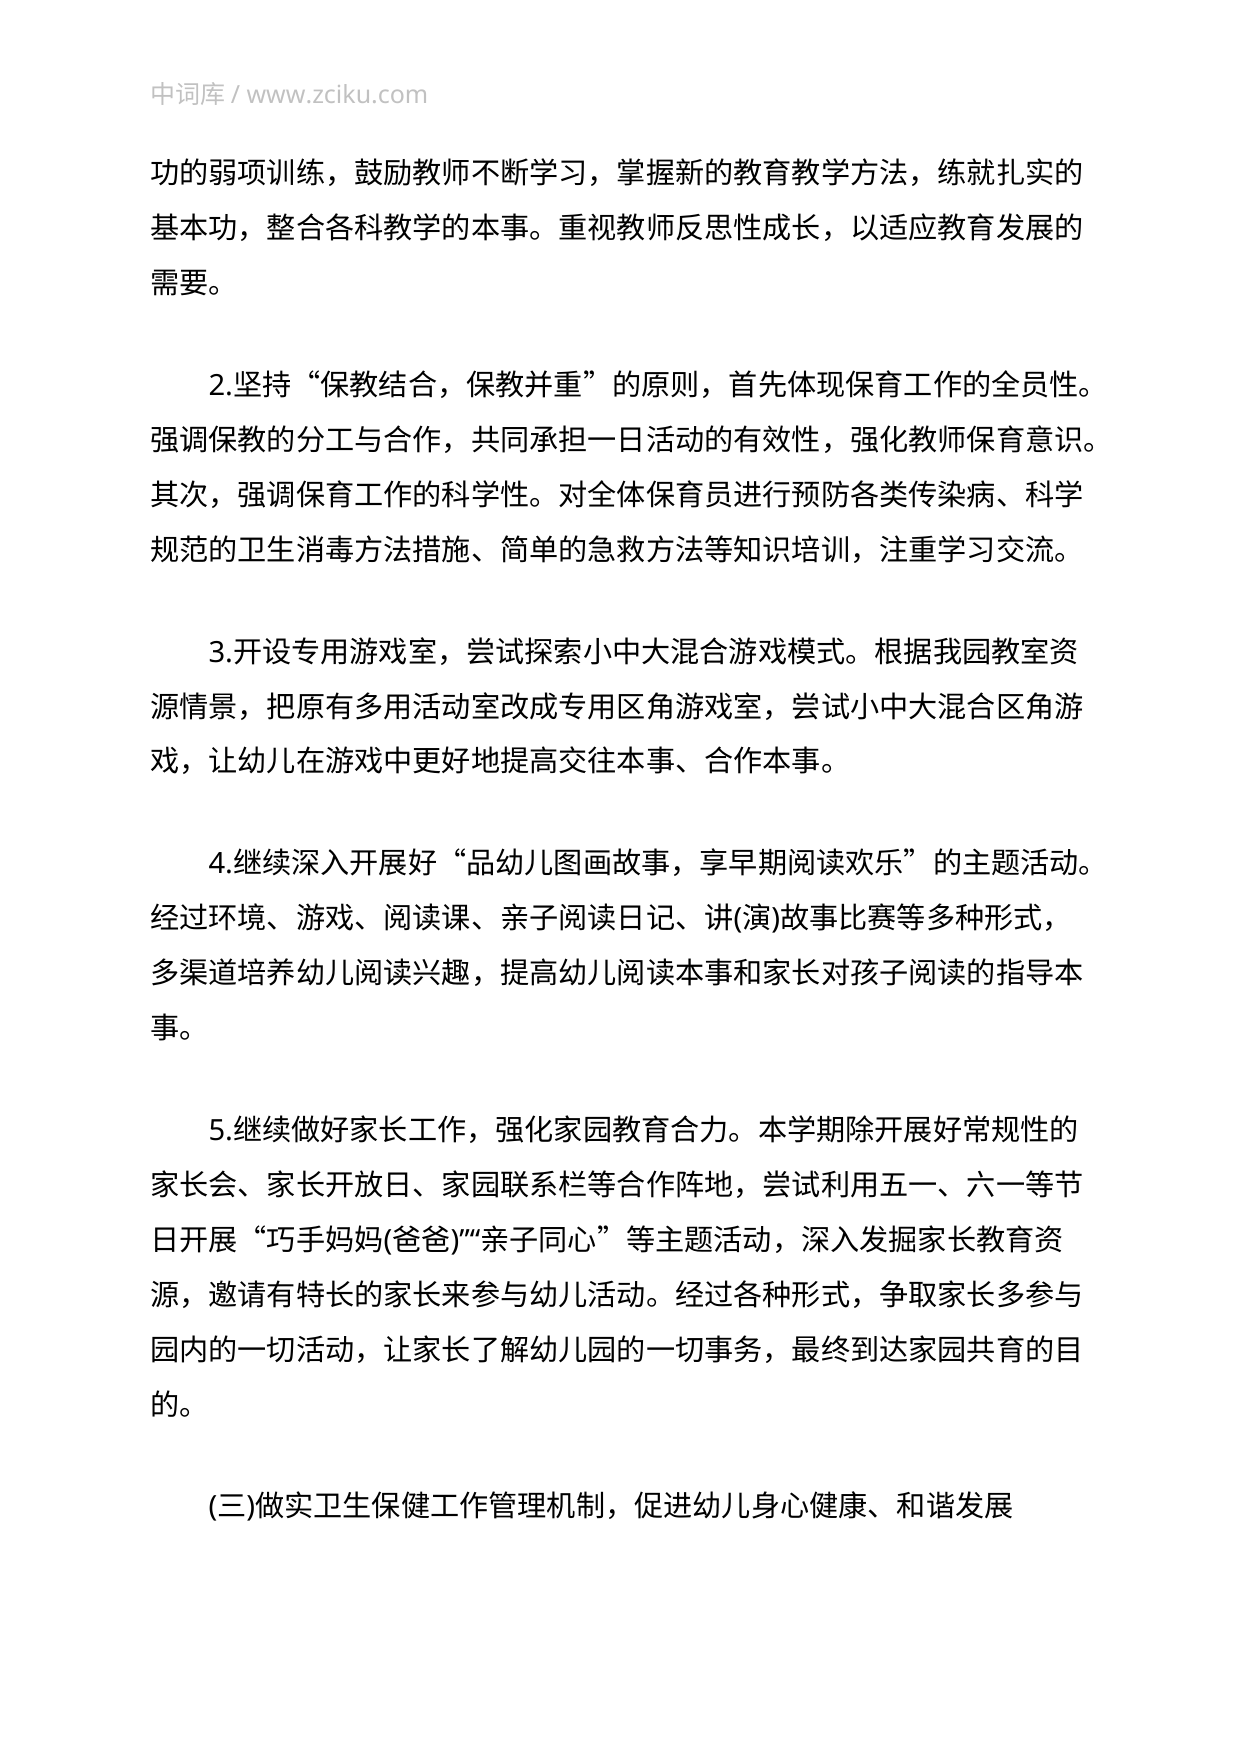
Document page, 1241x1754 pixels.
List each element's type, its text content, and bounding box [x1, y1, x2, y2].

text (三)做实卫生保健工作管理机制，促进幼儿身心健康、和谐发展 [150, 1483, 1090, 1525]
text 3.开设专用游戏室，尝试探索小中大混合游戏模式。根据我园教室资源情景，把原有多用活动室改成专用区角游戏室，尝试小中大混合区角游戏，让幼儿在游戏中更好地提高交往本事、合作本事。 [150, 628, 1090, 780]
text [150, 150, 1090, 302]
text 5.继续做好家长工作，强化家园教育合力。本学期除开展好常规性的家长会、家长开放日、家园联系栏等合作阵地，尝试利用五一、六一等节日开展“巧手妈妈(爸爸)”“亲子同心”等主题活动，深入发掘家长教育资源，邀请有特长的家长来参与幼儿活动。经过各种形式，争取家长多参与园内的一切活动，让家长了解幼儿园的一切事务，最终到达家园共育的目的。 [150, 1106, 1090, 1423]
text 4.继续深入开展好“品幼儿图画故事，享早期阅读欢乐”的主题活动。经过环境、游戏、阅读课、亲子阅读日记、讲(演)故事比赛等多种形式，多渠道培养幼儿阅读兴趣，提高幼儿阅读本事和家长对孩子阅读的指导本事。 [150, 840, 1090, 1047]
text 2.坚持“保教结合，保教并重”的原则，首先体现保育工作的全员性。强调保教的分工与合作，共同承担一日活动的有效性，强化教师保育意识。其次，强调保育工作的科学性。对全体保育员进行预防各类传染病、科学规范的卫生消毒方法措施、简单的急救方法等知识培训，注重学习交流。 [150, 362, 1090, 569]
